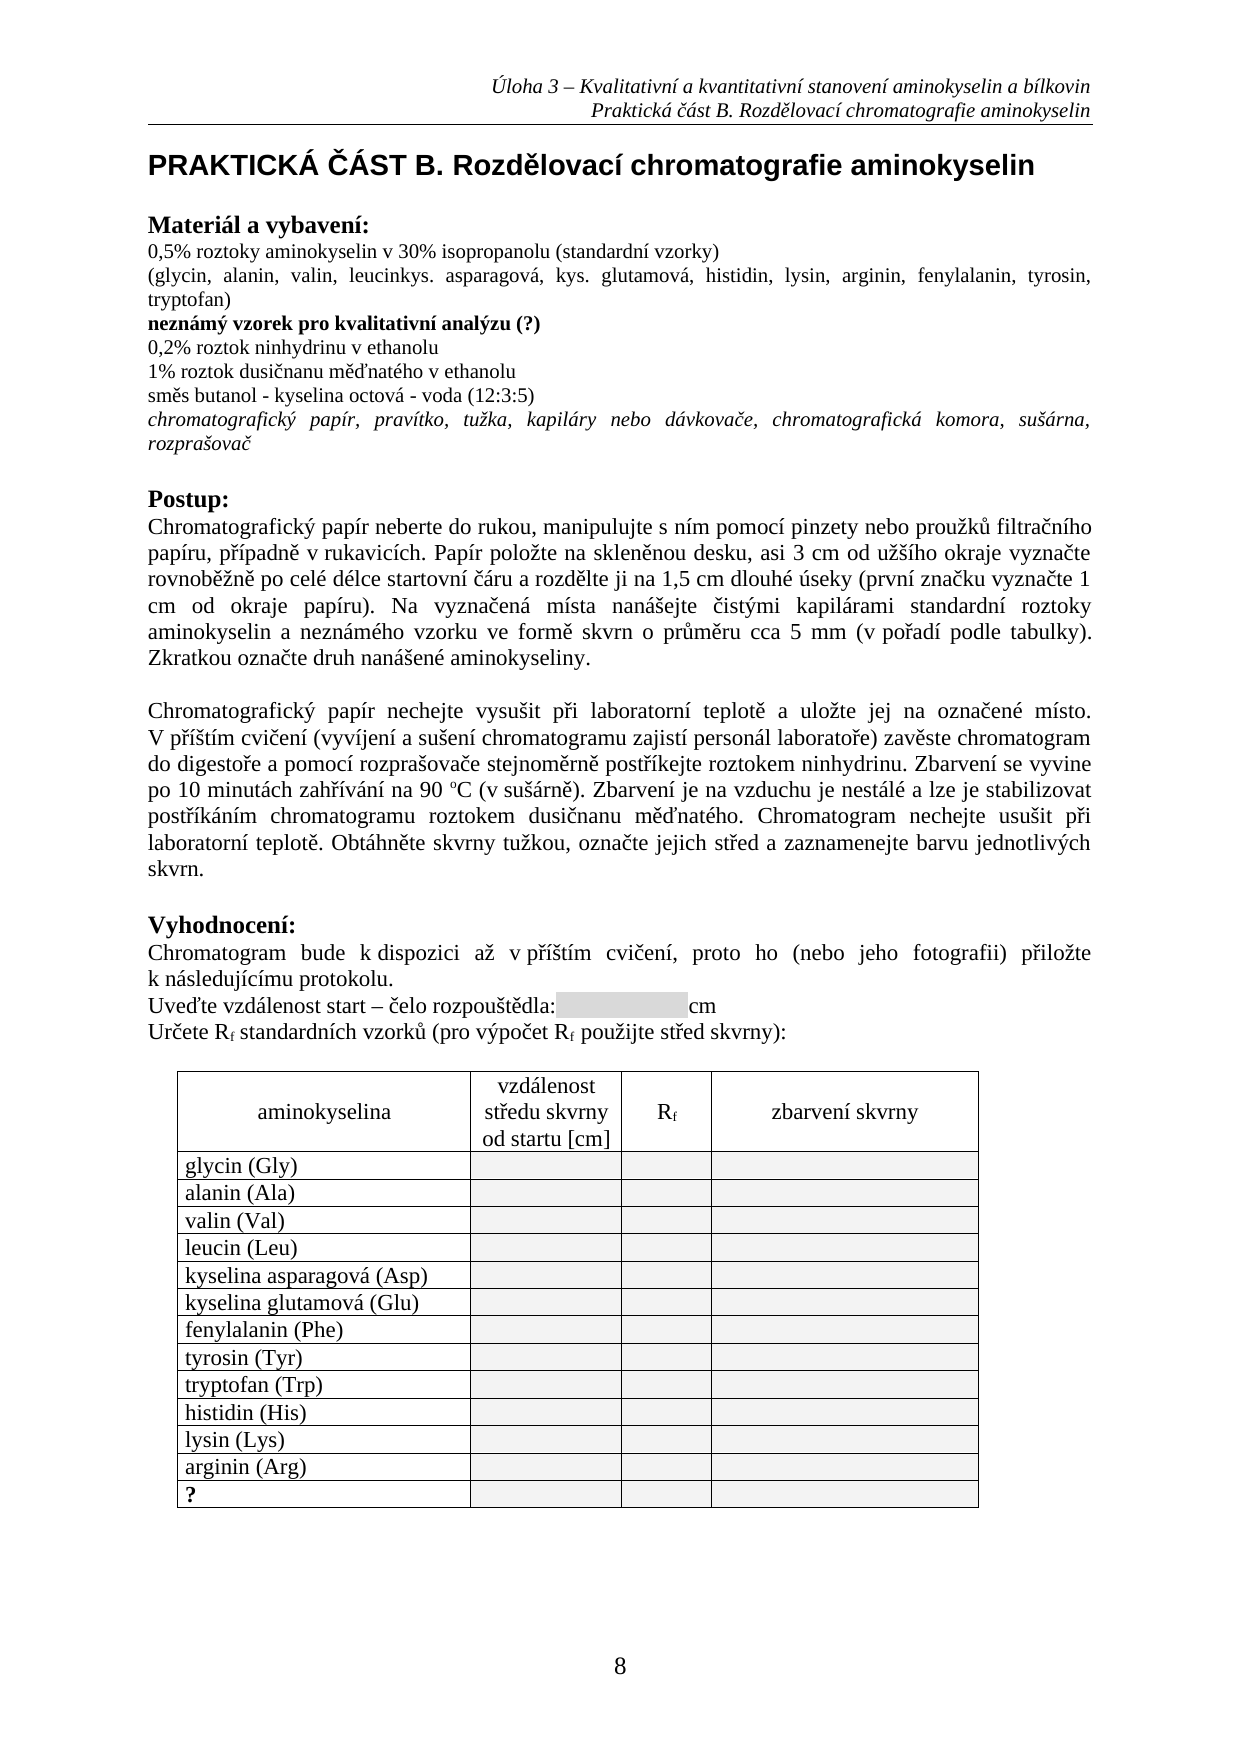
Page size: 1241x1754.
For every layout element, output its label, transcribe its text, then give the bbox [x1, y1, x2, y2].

table_cell [712, 1454, 978, 1480]
table_cell [471, 1234, 621, 1261]
table_cell [712, 1152, 978, 1178]
table_cell [471, 1262, 621, 1288]
table_cell [712, 1371, 978, 1398]
table_cell [712, 1426, 978, 1452]
text chromatografický papír, pravítko, tužka, kapiláry nebo dávkovače, chromatografická komora, sušárna, rozprašovač [148, 407, 1093, 455]
table_cell [471, 1207, 621, 1233]
table_cell [622, 1152, 711, 1178]
table_cell [712, 1207, 978, 1233]
table_header vzdálenost středu skvrny od startu [cm] [471, 1072, 621, 1151]
table_header Rf [622, 1072, 711, 1151]
text 1% roztok dusičnanu měďnatého v ethanolu [148, 359, 1093, 383]
table_cell glycin (Gly) [178, 1152, 470, 1178]
text Vyhodnocení: [148, 910, 1093, 939]
table_cell [622, 1371, 711, 1398]
table_cell arginin (Arg) [178, 1454, 470, 1480]
table_cell tyrosin (Tyr) [178, 1344, 470, 1370]
table_cell [712, 1399, 978, 1425]
table_cell [622, 1454, 711, 1480]
table_header aminokyselina [178, 1072, 470, 1151]
table_cell [712, 1180, 978, 1206]
text Uveďte vzdálenost start – čelo rozpouštědla: cm [688, 992, 1093, 1018]
table_cell tryptofan (Trp) [178, 1371, 470, 1398]
text 0,2% roztok ninhydrinu v ethanolu [148, 335, 1093, 359]
table_cell [471, 1454, 621, 1480]
table_cell [622, 1234, 711, 1261]
table_cell [471, 1344, 621, 1370]
table_cell [712, 1234, 978, 1261]
table_cell [712, 1481, 978, 1507]
text Chromatografický papír nechejte vysušit při laboratorní teplotě a uložte jej na označené místo. V příštím cvičení (vyvíjení a sušení chromatogramu zajistí personál laboratoře) zavěste chromatogram do digestoře a pomocí rozprašovače stejnoměrně postříkejte roztokem ninhydrinu. Zbarvení se vyvine po 10 minutách zahřívání na 90 oC (v sušárně). Zbarvení je na vzduchu je nestálé a lze je stabilizovat postříkáním chromatogramu roztokem dusičnanu měďnatého. Chromatogram nechejte usušit při laboratorní teplotě. Obtáhněte skvrny tužkou, označte jejich střed a zaznamenejte barvu jednotlivých skvrn. [148, 697, 1093, 882]
text Chromatogram bude k dispozici až v příštím cvičení, proto ho (nebo jeho fotografii) přiložte k následujícímu protokolu. [148, 939, 1093, 992]
table_cell [622, 1399, 711, 1425]
table_cell [471, 1399, 621, 1425]
table_cell [471, 1316, 621, 1343]
table_cell [622, 1262, 711, 1288]
table_cell histidin (His) [178, 1399, 470, 1425]
table_cell ? [178, 1481, 470, 1507]
text (glycin, alanin, valin, leucinkys. asparagová, kys. glutamová, histidin, lysin, arginin, fenylalanin, tyrosin, tryptofan) [148, 263, 1093, 311]
table_header zbarvení skvrny [712, 1072, 978, 1151]
text Uveďte vzdálenost start – čelo rozpouštědla: cm [148, 992, 556, 1018]
table_cell [622, 1207, 711, 1233]
table_cell [622, 1426, 711, 1452]
table_cell [622, 1481, 711, 1507]
text 0,5% roztoky aminokyselin v 30% isopropanolu (standardní vzorky) [148, 239, 1093, 263]
table_cell [622, 1289, 711, 1315]
table_cell leucin (Leu) [178, 1234, 470, 1261]
table_cell [471, 1426, 621, 1452]
table_cell [471, 1289, 621, 1315]
table_cell [471, 1152, 621, 1178]
table_cell [712, 1344, 978, 1370]
table_cell [471, 1180, 621, 1206]
table_cell [622, 1344, 711, 1370]
table_cell [622, 1316, 711, 1343]
table_cell [622, 1180, 711, 1206]
text směs butanol - kyselina octová - voda (12:3:5) [148, 383, 1093, 407]
table_cell lysin (Lys) [178, 1426, 470, 1452]
table_cell [712, 1262, 978, 1288]
table_cell kyselina glutamová (Glu) [178, 1289, 470, 1315]
table_cell [712, 1289, 978, 1315]
table_cell alanin (Ala) [178, 1180, 470, 1206]
table_cell fenylalanin (Phe) [178, 1316, 470, 1343]
text Určete Rf standardních vzorků (pro výpočet Rf použijte střed skvrny): [148, 1018, 1093, 1044]
text Chromatografický papír neberte do rukou, manipulujte s ním pomocí pinzety nebo proužků filtračního papíru, případně v rukavicích. Papír položte na skleněnou desku, asi od užšího okraje vyznačte rovnoběžně po celé délce startovní čáru a rozdělte ji na dlouhé úseky (první značku vyznačte od okraje papíru). Na vyznačená místa nanášejte čistými kapilárami standardní roztoky aminokyselin a neznámého vzorku ve formě skvrn o průměru cca (v pořadí podle tabulky). Zkratkou označte druh nanášené aminokyseliny. [148, 513, 1093, 671]
text Materiál a vybavení: [148, 210, 1093, 239]
table_cell valin (Val) [178, 1207, 470, 1233]
text neznámý vzorek pro kvalitativní analýzu (?) [148, 311, 1093, 335]
table_cell [471, 1481, 621, 1507]
table_cell [712, 1316, 978, 1343]
table_cell [471, 1371, 621, 1398]
text PRAKTICKÁ ČÁST B. Rozdělovací chromatografie aminokyselin [148, 148, 1093, 181]
table_cell kyselina asparagová (Asp) [178, 1262, 470, 1288]
text Postup: [148, 484, 1093, 513]
